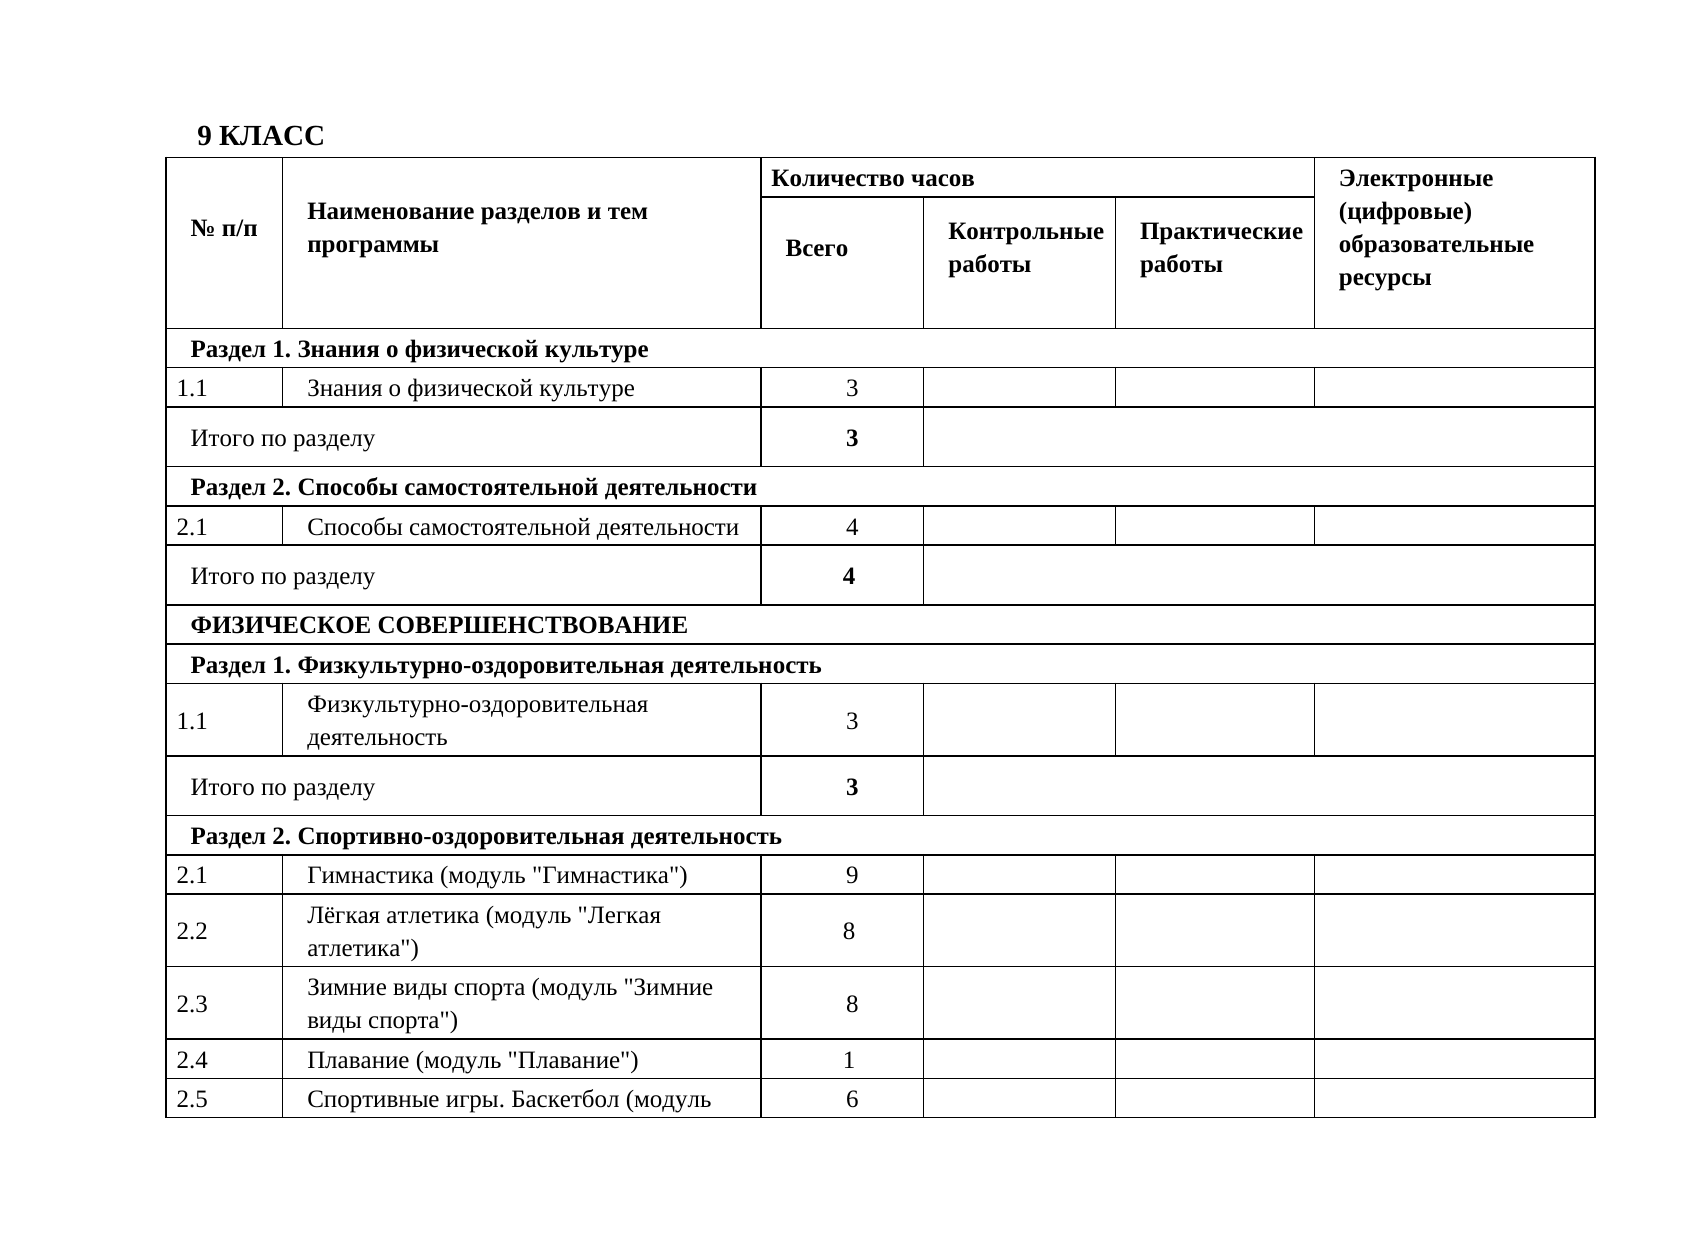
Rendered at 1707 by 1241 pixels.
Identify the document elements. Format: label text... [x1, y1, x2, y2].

table_cell [924, 856, 1115, 893]
table_cell [924, 1040, 1115, 1077]
table_cell [1315, 684, 1594, 755]
table_cell [1315, 368, 1594, 406]
table_cell [924, 1079, 1115, 1117]
table_cell [1116, 684, 1314, 755]
table_cell [1315, 1079, 1594, 1117]
table_cell [924, 895, 1115, 966]
table_cell [924, 684, 1115, 755]
table_header Наименование разделов и тем программы [283, 158, 760, 327]
table_cell Итого по разделу [167, 546, 760, 604]
table_header Электронные (цифровые) образовательные ресурсы [1315, 158, 1594, 327]
table_cell 3 [762, 757, 923, 814]
table_header Количество часов [762, 158, 1314, 196]
table_cell [1315, 1040, 1594, 1077]
table_cell Всего [762, 198, 923, 327]
table_cell [924, 546, 1594, 604]
table_cell [924, 757, 1594, 814]
table_cell 2.1 [167, 856, 282, 893]
table_cell 3 [762, 368, 923, 406]
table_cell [283, 1079, 760, 1117]
table_cell Практические работы [1116, 198, 1314, 327]
table_cell 2.1 [167, 507, 282, 544]
table_cell Гимнастика (модуль "Гимнастика") [283, 856, 760, 893]
table_cell [1116, 856, 1314, 893]
table_cell [1116, 1079, 1314, 1117]
table_header № п/п [167, 158, 282, 327]
table_cell [1116, 507, 1314, 544]
table_cell Зимние виды спорта (модуль "Зимние виды спорта") [283, 967, 760, 1038]
table_cell 2.3 [167, 967, 282, 1038]
text 9 КЛАСС [190, 118, 1618, 152]
table_cell Знания о физической культуре [283, 368, 760, 406]
table_cell [1315, 507, 1594, 544]
table_cell 4 [762, 546, 923, 604]
table_cell 3 [762, 684, 923, 755]
table_cell Контрольные работы [924, 198, 1115, 327]
table_cell [924, 507, 1115, 544]
table_cell Раздел 2. Спортивно-оздоровительная деятельность [167, 816, 1594, 854]
table_cell Физкультурно-оздоровительная деятельность [283, 684, 760, 755]
table_cell 4 [762, 507, 923, 544]
table_cell [924, 408, 1594, 466]
table_cell 9 [762, 856, 923, 893]
table_cell [1116, 895, 1314, 966]
table_cell [1116, 967, 1314, 1038]
table_cell Итого по разделу [167, 408, 760, 466]
table_cell 1.1 [167, 684, 282, 755]
table_cell 8 [762, 895, 923, 966]
table_cell [924, 368, 1115, 406]
table_cell 6 [762, 1079, 923, 1117]
table_cell 2.2 [167, 895, 282, 966]
table_cell [1315, 856, 1594, 893]
table_cell 2.4 [167, 1040, 282, 1077]
table_cell Итого по разделу [167, 757, 760, 814]
table_cell 2.5 [167, 1079, 282, 1117]
table_cell [1116, 1040, 1314, 1077]
table_cell Лёгкая атлетика (модуль "Легкая атлетика") [283, 895, 760, 966]
table_cell [924, 967, 1115, 1038]
table_cell Раздел 2. Способы самостоятельной деятельности [167, 467, 1594, 505]
table_cell 8 [762, 967, 923, 1038]
table_cell ФИЗИЧЕСКОЕ СОВЕРШЕНСТВОВАНИЕ [167, 606, 1594, 643]
table_cell 3 [762, 408, 923, 466]
table_cell [1315, 967, 1594, 1038]
table_cell Способы самостоятельной деятельности [283, 507, 760, 544]
table_cell Плавание (модуль "Плавание") [283, 1040, 760, 1077]
table_cell [1315, 895, 1594, 966]
table_cell [1116, 368, 1314, 406]
table_cell Раздел 1. Физкультурно-оздоровительная деятельность [167, 645, 1594, 683]
table_cell 1 [762, 1040, 923, 1077]
table_cell Раздел 1. Знания о физической культуре [167, 329, 1594, 367]
table_cell 1.1 [167, 368, 282, 406]
